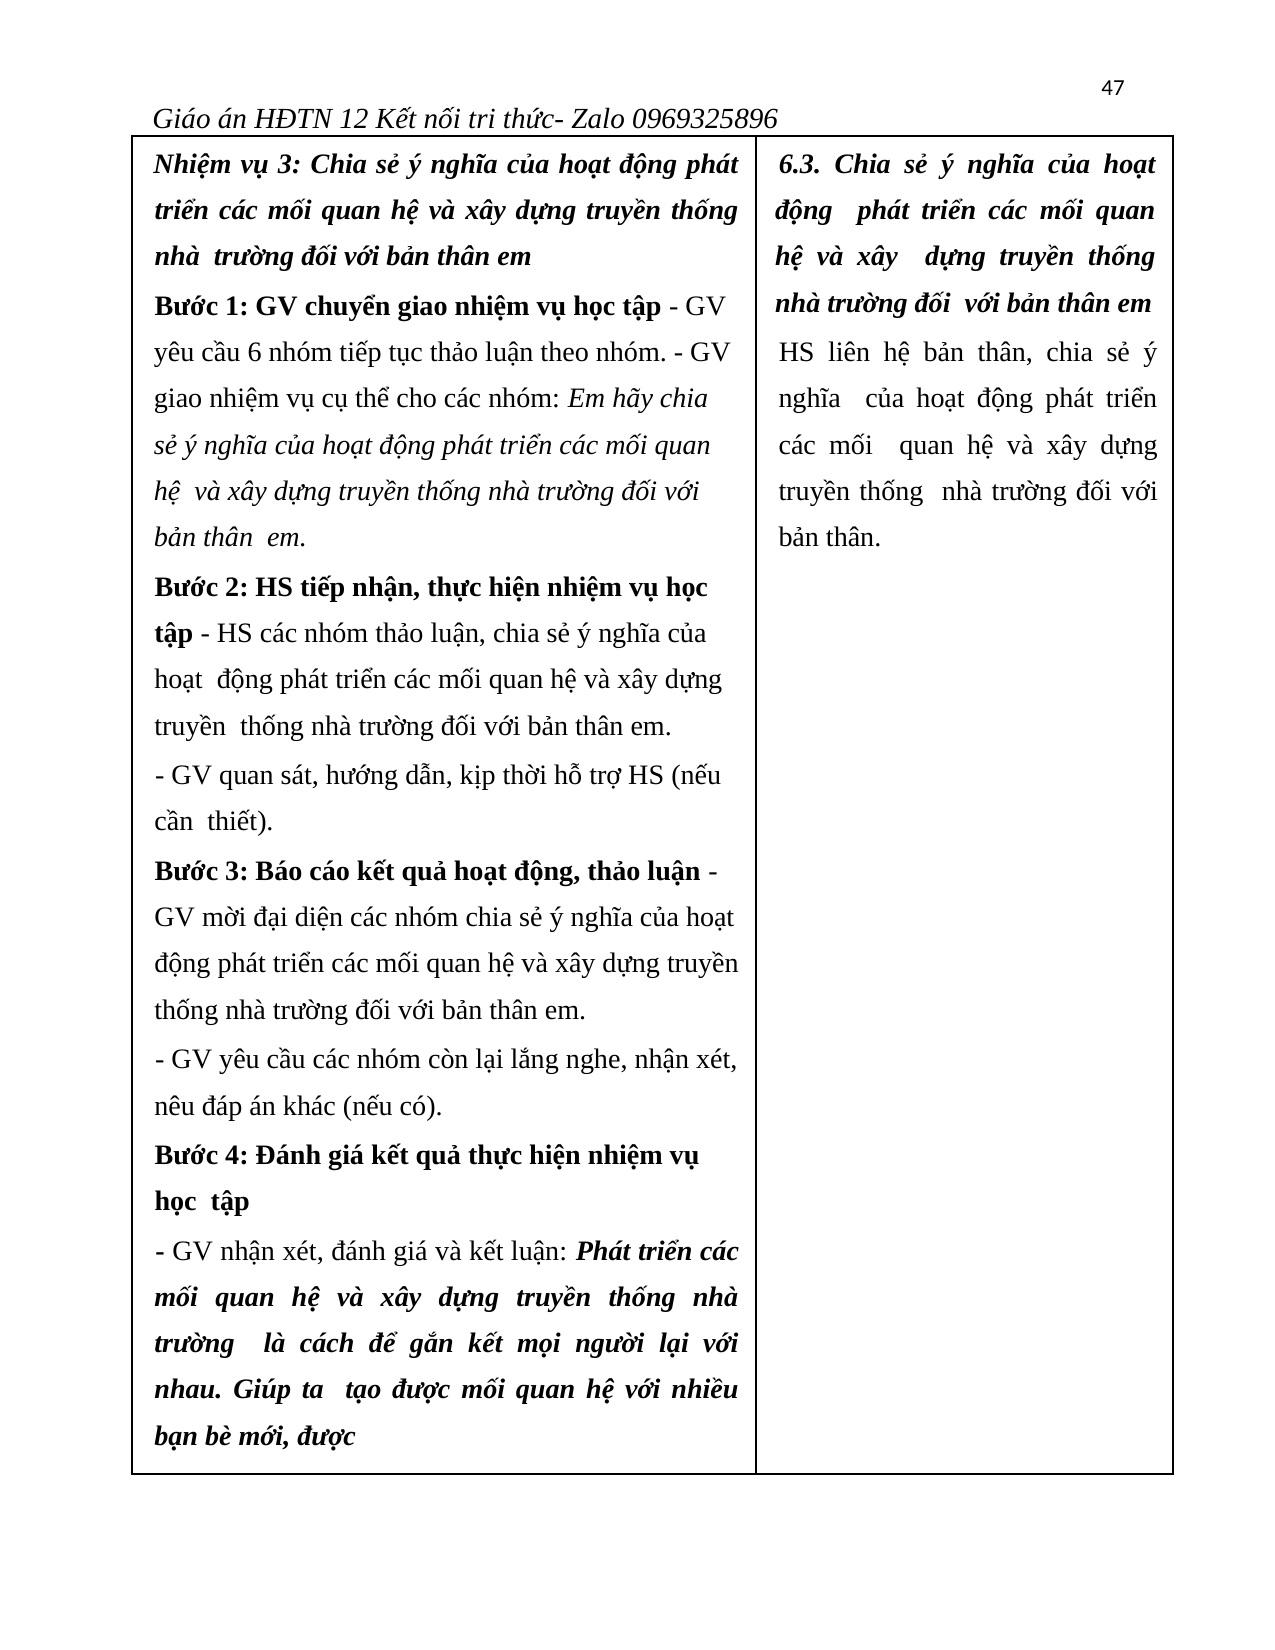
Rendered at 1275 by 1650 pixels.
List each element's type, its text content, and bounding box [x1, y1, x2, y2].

text 47 [131, 73, 1124, 101]
table_header Nhiệm vụ 3: Chia sẻ ý nghĩa của hoạt động phát triển các mối quan hệ và xây dựng truyền thống nhà trường đối với bản thân em Bước 1: GV chuyển giao nhiệm vụ học tập - GV yêu cầu 6 nhóm tiếp tục thảo luận theo nhóm. - GV giao nhiệm vụ cụ thể cho các nhóm: Em hãy chia sẻ ý nghĩa của hoạt động phát triển các mối quan hệ và xây dựng truyền thống nhà trường đối với bản thân em. Bước 2: HS tiếp nhận, thực hiện nhiệm vụ học tập - HS các nhóm thảo luận, chia sẻ ý nghĩa của hoạt động phát triển các mối quan hệ và xây dựng truyền thống nhà trường đối với bản thân em. - GV quan sát, hướng dẫn, kịp thời hỗ trợ HS (nếu cần thiết). Bước 3: Báo cáo kết quả hoạt động, thảo luận - GV mời đại diện các nhóm chia sẻ ý nghĩa của hoạt động phát triển các mối quan hệ và xây dựng truyền thống nhà trường đối với bản thân em. - GV yêu cầu các nhóm còn lại lắng nghe, nhận xét, nêu đáp án khác (nếu có). Bước 4: Đánh giá kết quả thực hiện nhiệm vụ học tập - GV nhận xét, đánh giá và kết luận: Phát triển các mối quan hệ và xây dựng truyền thống nhà trường là cách để gắn kết mọi người lại với nhau. Giúp ta tạo được mối quan hệ với nhiều bạn bè mới, được [133, 137, 755, 1473]
text Giáo án HĐTN 12 Kết nối tri thức- Zalo 0969325896 [152, 101, 1172, 134]
table_header 6.3. Chia sẻ ý nghĩa của hoạt động phát triển các mối quan hệ và xây dựng truyền thống nhà trường đối với bản thân em HS liên hệ bản thân, chia sẻ ý nghĩa của hoạt động phát triển các mối quan hệ và xây dựng truyền thống nhà trường đối với bản thân. [757, 137, 1172, 1473]
